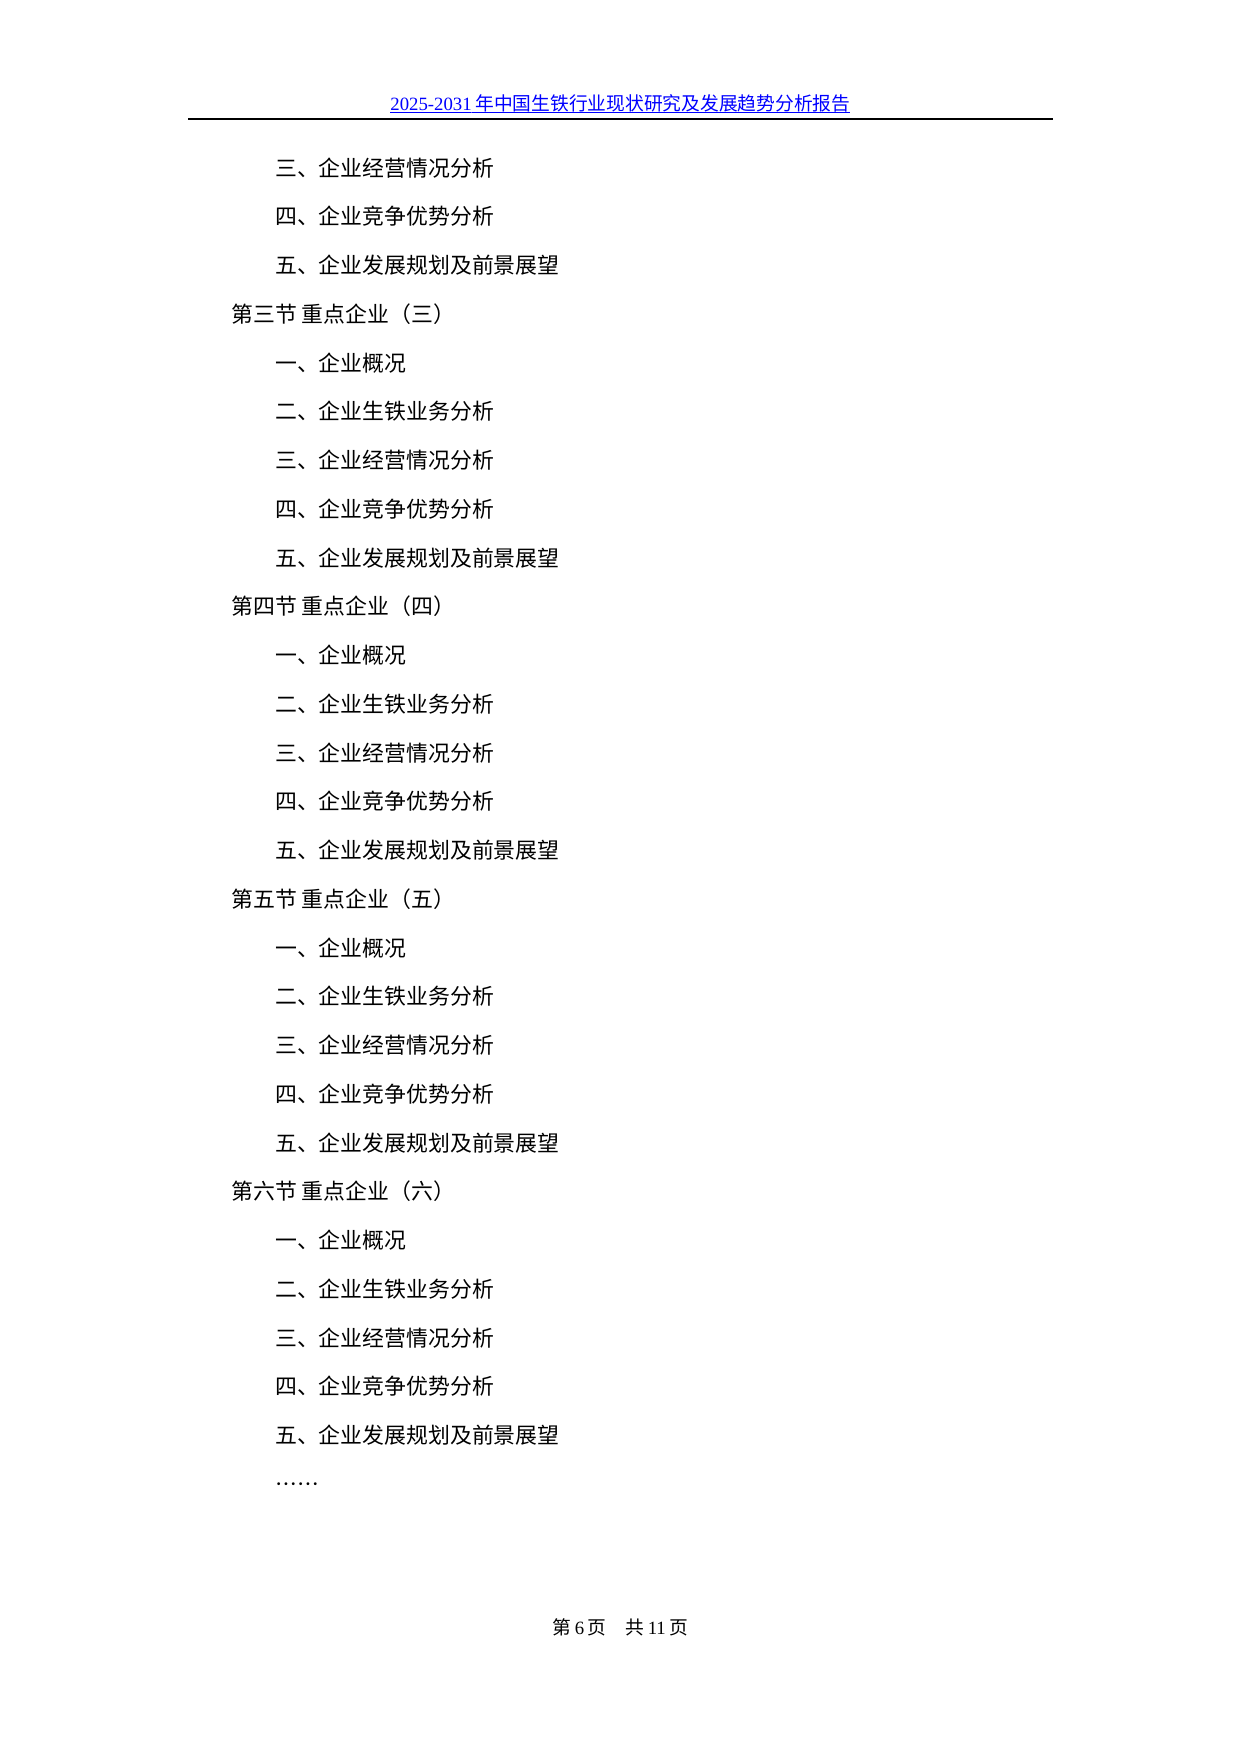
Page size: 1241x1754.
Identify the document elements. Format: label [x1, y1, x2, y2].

text [187, 150, 1053, 1499]
